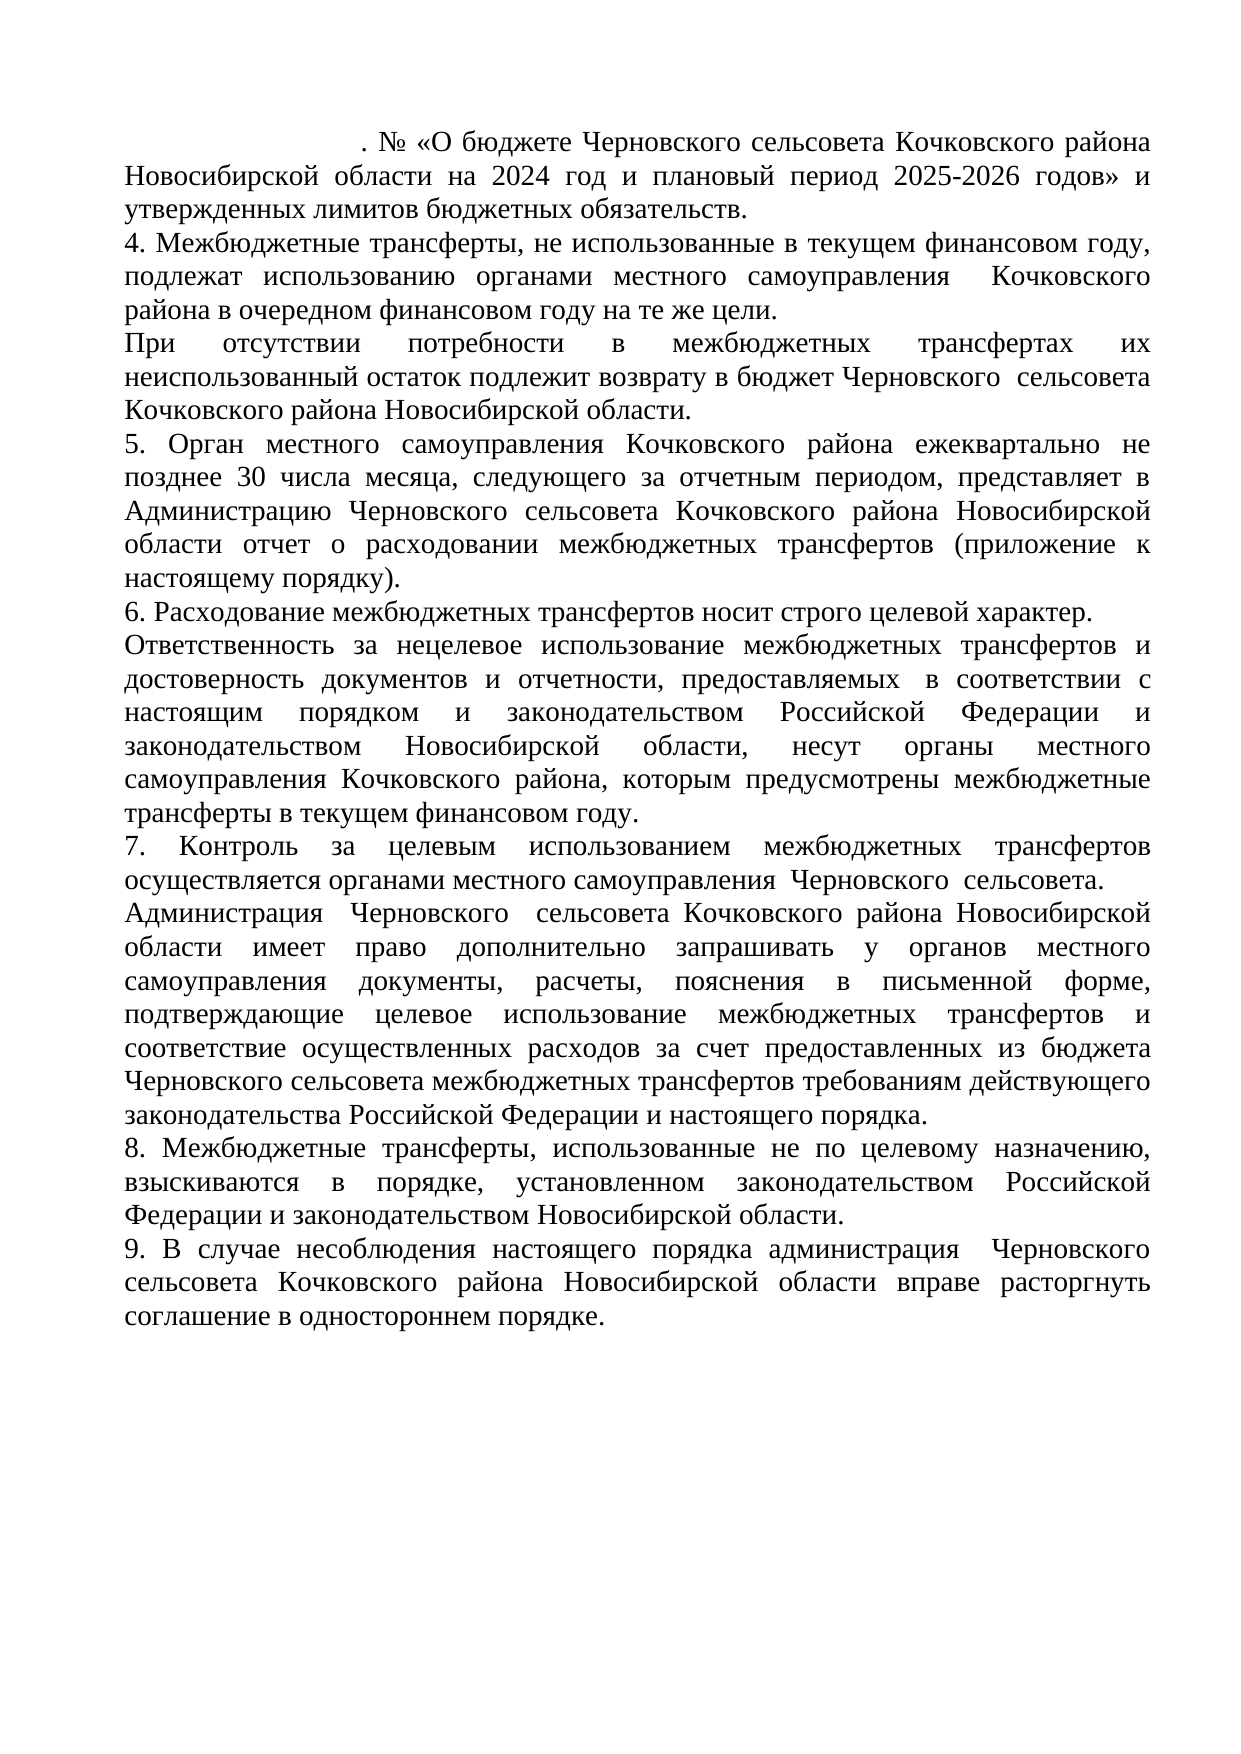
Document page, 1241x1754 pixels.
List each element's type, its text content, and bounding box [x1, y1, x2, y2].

text 7. Контроль за целевым использованием межбюджетных трансфертов осуществляется органами местного самоуправления Черновского сельсовета. [124, 828, 1152, 896]
text 4. Межбюджетные трансферты, не использованные в текущем финансовом году, подлежат использованию органами местного самоуправления Кочковского района в очередном финансовом году на те же цели. [124, 225, 1152, 325]
text Администрация Черновского сельсовета Кочковского района Новосибирской области имеет право дополнительно запрашивать у органов местного самоуправления документы, расчеты, пояснения в письменной форме, подтверждающие целевое использование межбюджетных трансфертов и соответствие осуществленных расходов за счет предоставленных из бюджета Черновского сельсовета межбюджетных трансфертов требованиям действующего законодательства Российской Федерации и настоящего порядка. [124, 896, 1152, 1130]
text Ответственность за нецелевое использование межбюджетных трансфертов и достоверность документов и отчетности, предоставляемых в соответствии с настоящим порядком и законодательством Российской Федерации и законодательством Новосибирской области, несут органы местного самоуправления Кочковского района, которым предусмотрены межбюджетные трансферты в текущем финансовом году. [124, 627, 1152, 828]
text При отсутствии потребности в межбюджетных трансфертах их неиспользованный остаток подлежит возврату в бюджет Черновского сельсовета Кочковского района Новосибирской области. [124, 325, 1152, 426]
text 5. Орган местного самоуправления Кочковского района ежеквартально не позднее 30 числа месяца, следующего за отчетным периодом, представляет в Администрацию Черновского сельсовета Кочковского района Новосибирской области отчет о расходовании межбюджетных трансфертов (приложение к настоящему порядку). [124, 426, 1152, 594]
text 8. Межбюджетные трансферты, использованные не по целевому назначению, взыскиваются в порядке, установленном законодательством Российской Федерации и законодательством Новосибирской области. [124, 1130, 1152, 1231]
text 9. В случае несоблюдения настоящего порядка администрация Черновского сельсовета Кочковского района Новосибирской области вправе расторгнуть соглашение в одностороннем порядке. [124, 1231, 1152, 1332]
text . № «О бюджете Черновского сельсовета Кочковского района Новосибирской области на 2024 год и плановый период 2025-2026 годов» и утвержденных лимитов бюджетных обязательств. [124, 124, 1152, 225]
text 6. Расходование межбюджетных трансфертов носит строго целевой характер. [124, 594, 1152, 627]
